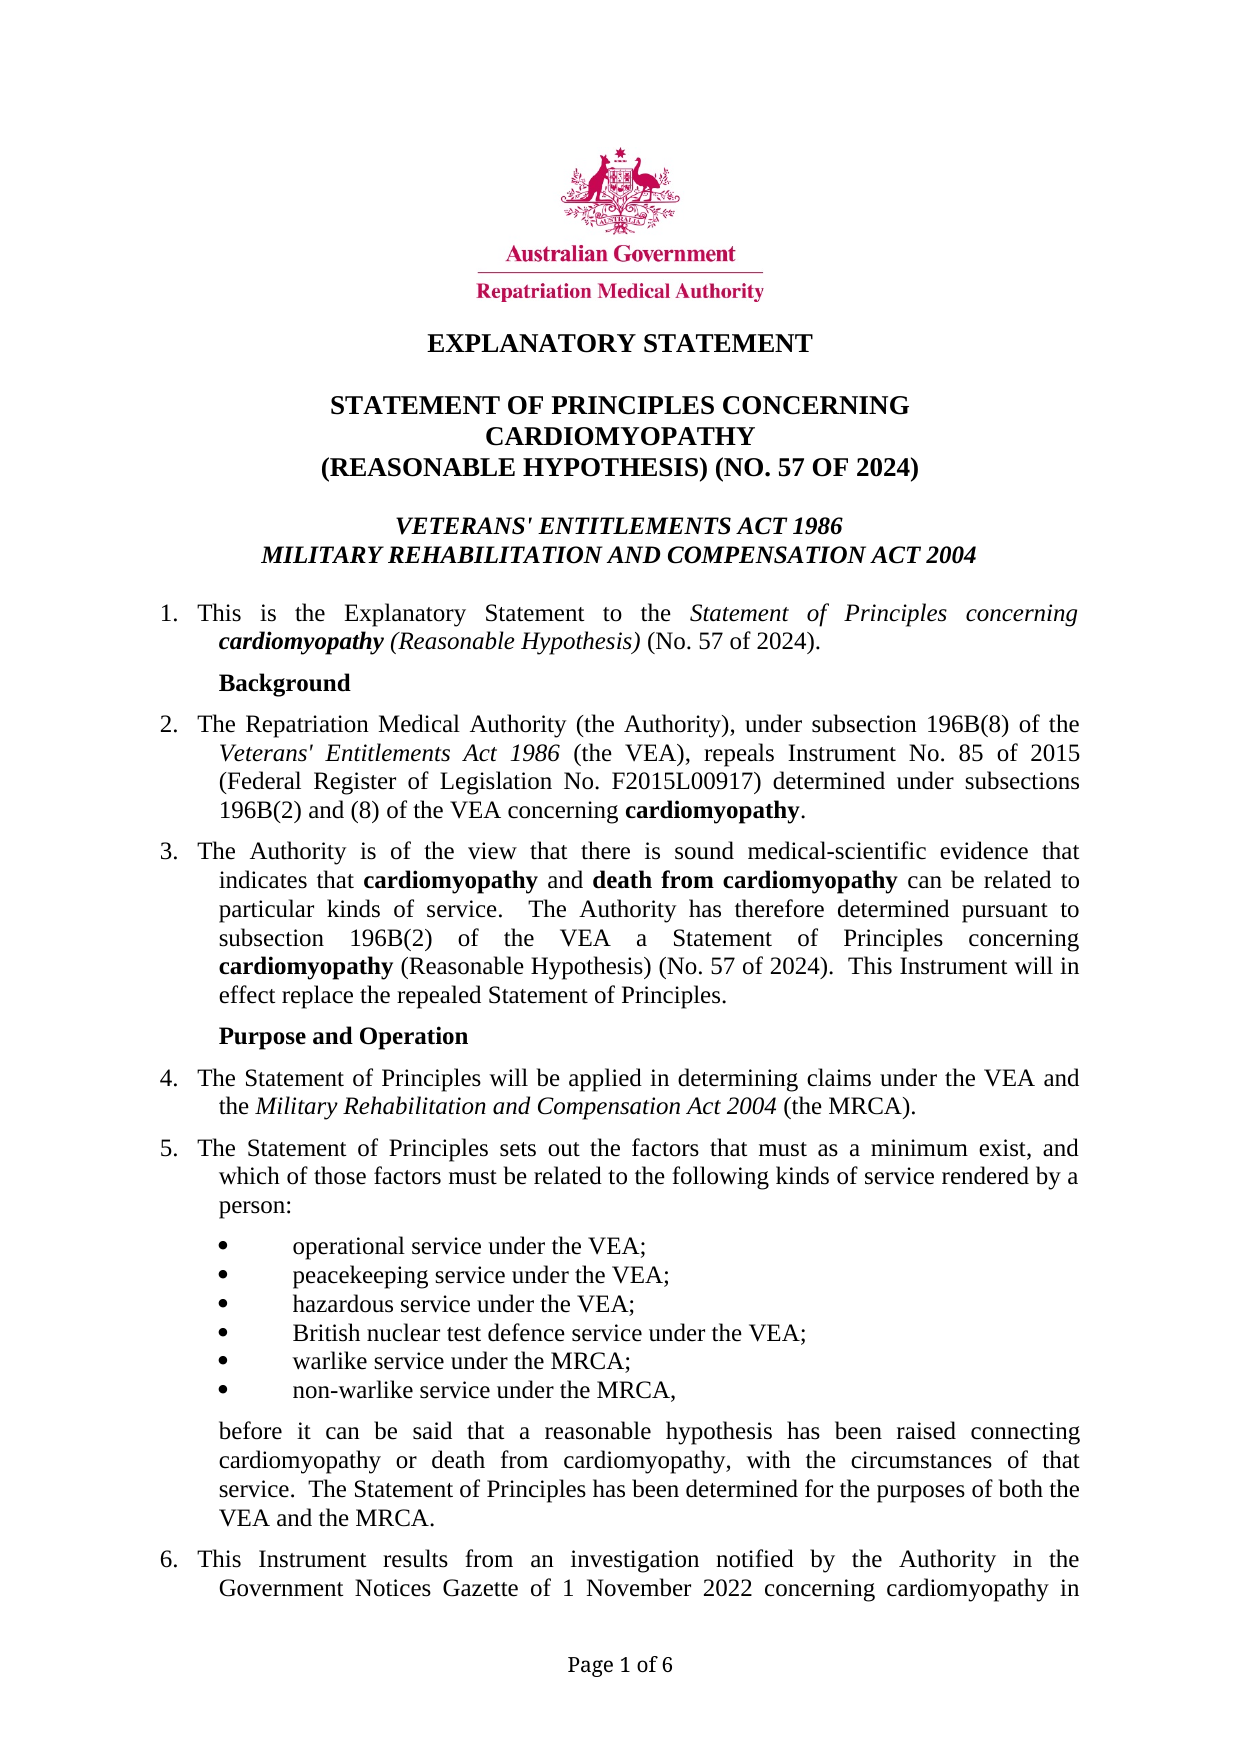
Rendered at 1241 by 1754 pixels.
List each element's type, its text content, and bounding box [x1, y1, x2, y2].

text operational service under the VEA; [218, 1231, 1081, 1260]
picture [476, 147, 764, 302]
text CARDIOMYOPATHY [159, 420, 1081, 451]
list The Repatriation Medical Authority (the Authority), under subsection 196B(8) of the Veterans' Entitlements Act 1986 (the VEA), repeals Instrument No. 85 of 2015 (Federal Register of Legislation No. F2015L00917) determined under subsections 196B(2) and (8) of the VEA concerning cardiomyopathy. [159, 709, 1081, 824]
list The Authority is of the view that there is sound medical-scientific evidence that indicates that cardiomyopathy and death from cardiomyopathy can be related to particular kinds of service. The Authority has therefore determined pursuant to subsection 196B(2) of the VEA a Statement of Principles concerning cardiomyopathy (Reasonable Hypothesis) (No. 57 of 2024). This Instrument will in effect replace the repealed Statement of Principles. [159, 836, 1081, 1009]
text warlike service under the MRCA; [218, 1346, 1081, 1375]
text MILITARY REHABILITATION AND COMPENSATION ACT 2004 [159, 540, 1081, 569]
text (REASONABLE HYPOTHESIS) (NO. 57 OF 2024) [159, 451, 1081, 483]
text EXPLANATORY STATEMENT [159, 327, 1081, 358]
text Purpose and Operation [218, 1021, 1081, 1050]
text before it can be said that a reasonable hypothesis has been raised connecting cardiomyopathy or death from cardiomyopathy, with the circumstances of that service. The Statement of Principles has been determined for the purposes of both the VEA and the MRCA. [218, 1416, 1081, 1531]
text peacekeeping service under the VEA; [218, 1260, 1081, 1289]
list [159, 1544, 1081, 1601]
text STATEMENT OF PRINCIPLES CONCERNING [159, 389, 1081, 420]
text hazardous service under the VEA; [218, 1289, 1081, 1318]
list The Statement of Principles will be applied in determining claims under the VEA and the Military Rehabilitation and Compensation Act 2004 (the MRCA). [159, 1063, 1081, 1120]
list The Statement of Principles sets out the factors that must as a minimum exist, and which of those factors must be related to the following kinds of service rendered by a person: [159, 1133, 1081, 1219]
text British nuclear test defence service under the VEA; [218, 1318, 1081, 1346]
list This is the Explanatory Statement to the Statement of Principles concerning cardiomyopathy (Reasonable Hypothesis) (No. 57 of 2024). [159, 598, 1081, 655]
text Background [218, 668, 1081, 696]
text non-warlike service under the MRCA, [218, 1375, 1081, 1404]
text VETERANS' ENTITLEMENTS ACT 1986 [159, 511, 1081, 540]
